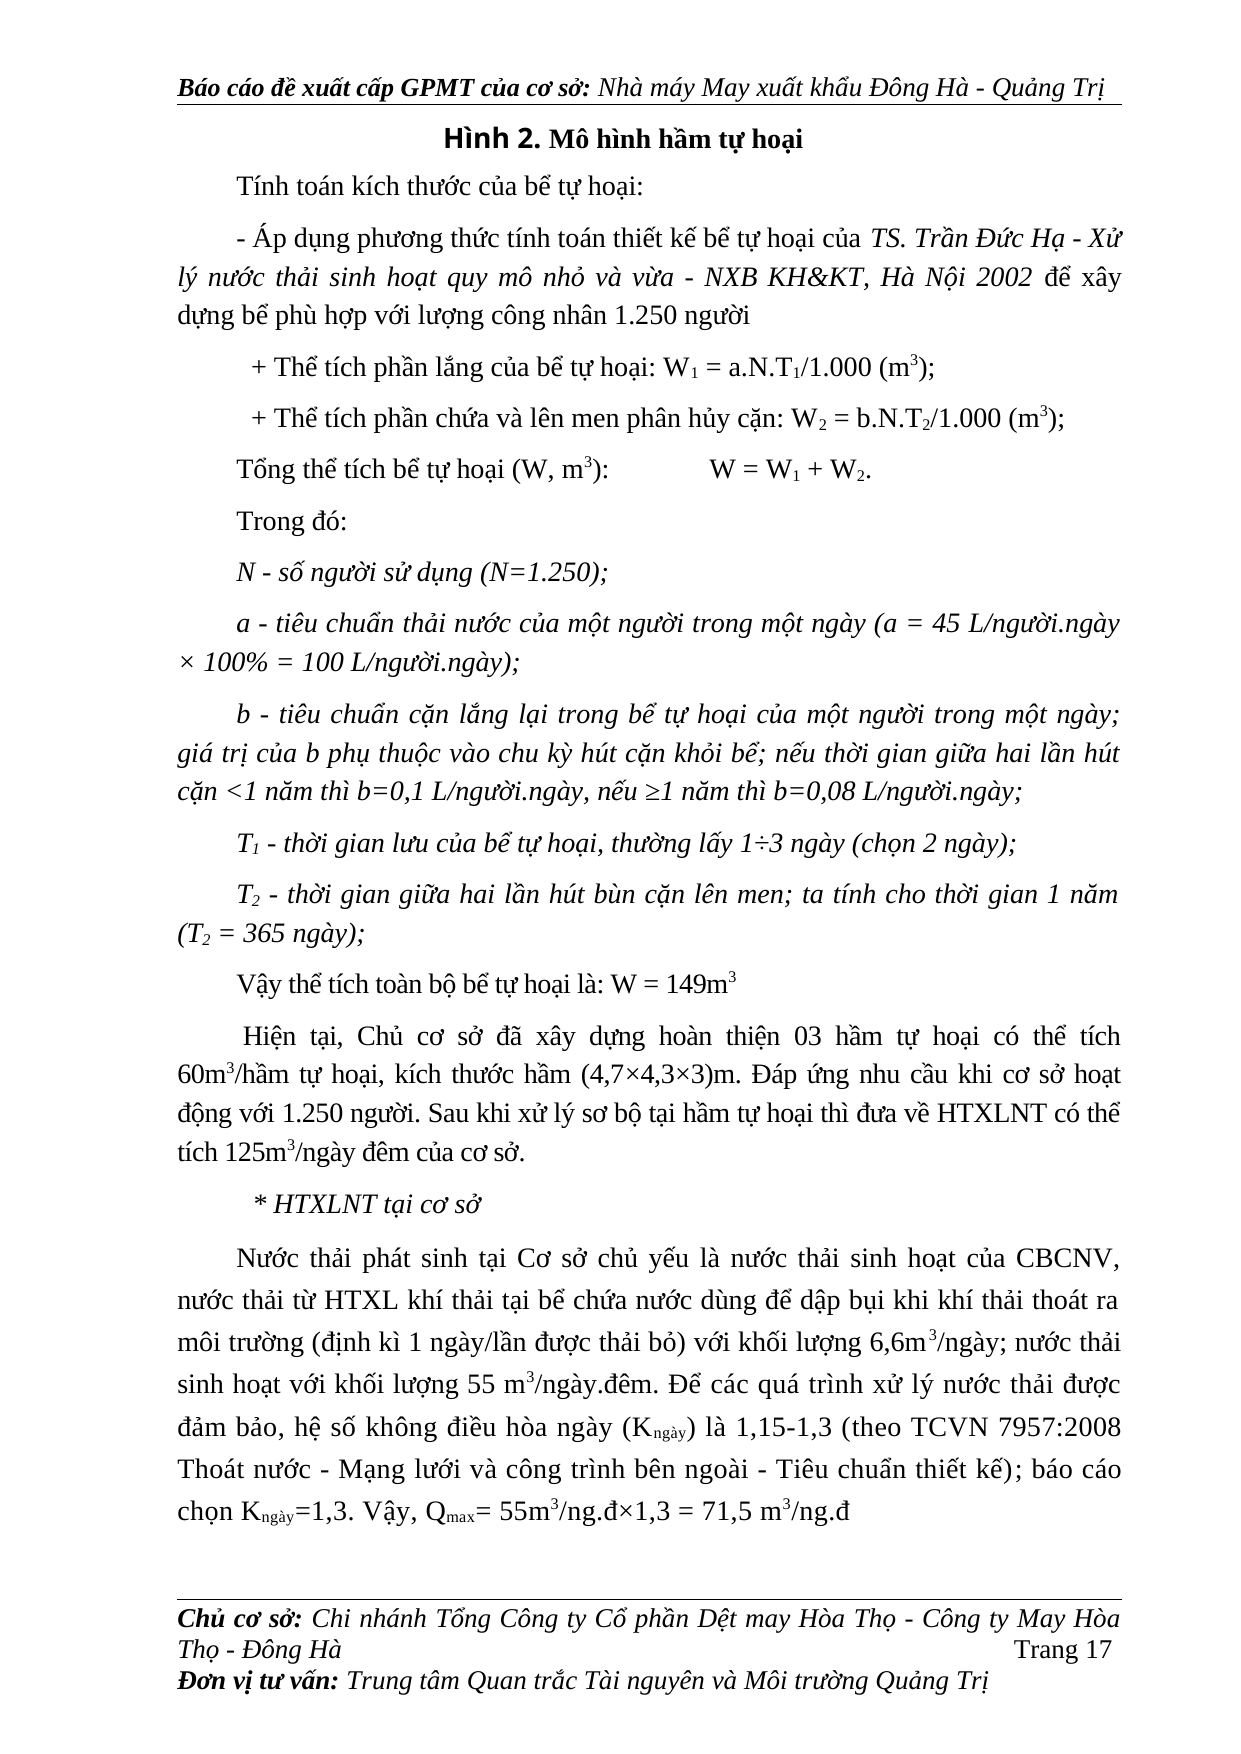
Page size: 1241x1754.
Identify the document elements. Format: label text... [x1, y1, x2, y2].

text Tổng thể tích bể tự hoại (W, m3): W = W1 + W2. [177, 452, 1122, 485]
text T1 - thời gian lưu của bể tự hoại, thường lấy 1÷3 ngày (chọn 2 ngày); [177, 826, 1122, 858]
text Hiện tại, Chủ cơ sở đã xây dựng hoàn thiện 03 hầm tự hoại có thể tích 60m3/hầm tự hoại, kích thước hầm (4,7×4,3×3)m. Đáp ứng nhu cầu khi cơ sở hoạt động với 1.250 người. Sau khi xử lý sơ bộ tại hầm tự hoại thì đưa về HTXLNT có thể tích 125m3/ngày đêm của cơ sở. [177, 1019, 1122, 1168]
text b - tiêu chuẩn cặn lắng lại trong bể tự hoại của một người trong một ngày; giá trị của b phụ thuộc vào chu kỳ hút cặn khỏi bể; nếu thời gian giữa hai lần hút cặn <1 năm thì b=0,1 L/người.ngày, nếu ≥1 năm thì b=0,08 L/người.ngày; [177, 697, 1122, 807]
text + Thể tích phần lắng của bể tự hoại: W1 = a.N.T1/1.000 (m3); [177, 350, 1122, 382]
text Tính toán kích thước của bể tự hoại: [177, 169, 1122, 202]
text T2 - thời gian giữa hai lần hút bùn cặn lên men; ta tính cho thời gian 1 năm (T2 = 365 ngày); [177, 877, 1122, 948]
text Nước thải phát sinh tại Cơ sở chủ yếu là nước thải sinh hoạt của CBCNV, nước thải từ HTXL khí thải tại bể chứa nước dùng để dập bụi khi khí thải thoát ra môi trường (định kì 1 ngày/lần được thải bỏ) với khối lượng 6,6m3/ngày; nước thải sinh hoạt với khối lượng 55 m3/ngày.đêm. Để các quá trình xử lý nước thải được đảm bảo, hệ số không điều hòa ngày (Kngày) là 1,15-1,3 (theo TCVN 7957:2008 Thoát nước - Mạng lưới và công trình bên ngoài - Tiêu chuẩn thiết kế); báo cáo chọn Kngày=1,3. Vậy, Qmax= 55m3/ng.đ×1,3 = 71,5 m3/ng.đ [177, 1241, 1122, 1526]
text + Thể tích phần chứa và lên men phân hủy cặn: W2 = b.N.T2/1.000 (m3); [177, 401, 1122, 433]
text - Áp dụng phương thức tính toán thiết kế bể tự hoại của TS. Trần Đức Hạ - Xử lý nước thải sinh hoạt quy mô nhỏ và vừa - NXB KH&KT, Hà Nội 2002 để xây dựng bể phù hợp với lượng công nhân 1.250 người [177, 221, 1122, 331]
text Trong đó: [177, 504, 1122, 536]
text N - số người sử dụng (N=1.250); [177, 555, 1122, 588]
text Mô hình hầm tự hoại [177, 118, 1122, 157]
text a - tiêu chuẩn thải nước của một người trong một ngày (a = 45 L/người.ngày × 100% = 100 L/người.ngày); [177, 607, 1122, 678]
text Vậy thể tích toàn bộ bể tự hoại là: W = 149m3 [177, 967, 1122, 1000]
text * HTXLNT tại cơ sở [177, 1187, 1122, 1219]
